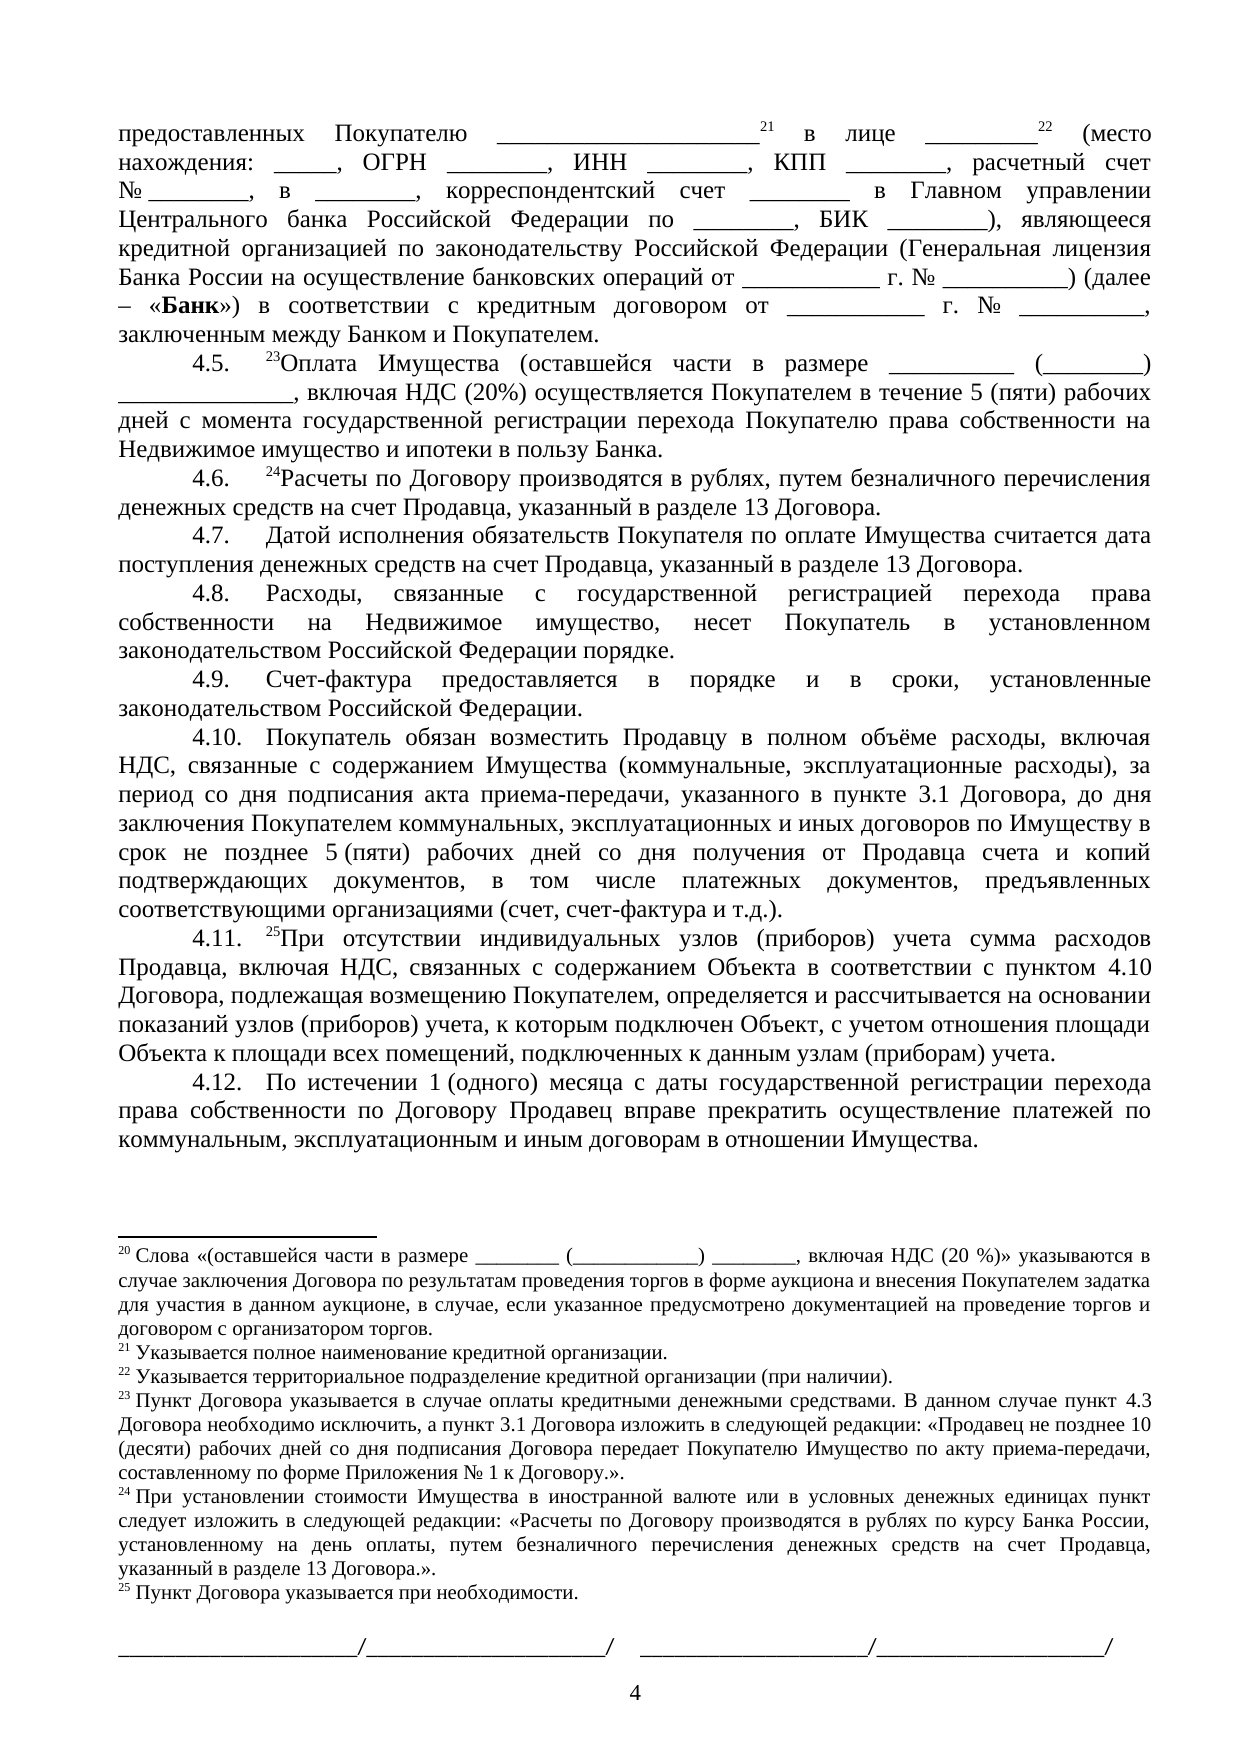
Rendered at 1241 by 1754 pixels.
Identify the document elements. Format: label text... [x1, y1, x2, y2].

list При отсутствии индивидуальных узлов (приборов) учета сумма расходов Продавца, включая НДС, связанных с содержанием Объекта в соответствии с пунктом 4.10 Договора, подлежащая возмещению Покупателем, определяется и рассчитывается на основании показаний узлов (приборов) учета, к которым подключен Объект, с учетом отношения площади Объекта к площади всех помещений, подключенных к данным узлам (приборам) учета. [118, 923, 1152, 1067]
list Счет-фактура предоставляется в порядке и в сроки, установленные законодательством Российской Федерации. [118, 664, 1152, 722]
list Расходы, связанные с государственной регистрацией перехода права собственности на Недвижимое имущество, несет Покупатель в установленном законодательством Российской Федерации порядке. [118, 578, 1152, 664]
list Расчеты по Договору производятся в рублях, путем безналичного перечисления денежных средств на счет Продавца, указанный в разделе 13 Договора. [118, 463, 1152, 521]
list Покупатель обязан возместить Продавцу в полном объёме расходы, включая НДС, связанные с содержанием Имущества (коммунальные, эксплуатационные расходы), за период со дня подписания акта приема-передачи, указанного в пункте 3.1 Договора, до дня заключения Покупателем коммунальных, эксплуатационных и иных договоров по Имуществу в срок не позднее 5 (пяти) рабочих дней со дня получения от Продавца счета и копий подтверждающих документов, в том числе платежных документов, предъявленных соответствующими организациями (счет, счет-фактура и т.д.). [118, 722, 1152, 923]
list По истечении 1 (одного) месяца с даты государственной регистрации перехода права собственности по Договору Продавец вправе прекратить осуществление платежей по коммунальным, эксплуатационным и иным договорам в отношении Имущества. [118, 1067, 1152, 1153]
list Датой исполнения обязательств Покупателя по оплате Имущества считается дата поступления денежных средств на счет Продавца, указанный в разделе 13 Договора. [118, 521, 1152, 578]
list Оплата Имущества (оставшейся части в размере __________ (________) ______________, включая НДС (20%) осуществляется Покупателем в течение 5 (пяти) рабочих дней с момента государственной регистрации перехода Покупателю права собственности на Недвижимое имущество и ипотеки в пользу Банка. [118, 348, 1152, 463]
list Оплата Имущества (оставшейся части в размере ________ (____________) ________, включая НДС (20 %) осуществляется Покупателем за счет кредитных средств, предоставленных Покупателю _____________________ в лице _________ (место нахождения: _____, ОГРН ________, ИНН ________, КПП ________, расчетный счет № ________, в ________, корреспондентский счет ________ в Главном управлении Центрального банка Российской Федерации по ________, БИК ________), являющееся кредитной организацией по законодательству Российской Федерации (Генеральная лицензия Банка России на осуществление банковских операций от ___________ г. № __________) (далее – «Банк») в соответствии с кредитным договором от ___________ г. № __________, заключенным между Банком и Покупателем. [118, 118, 1152, 348]
